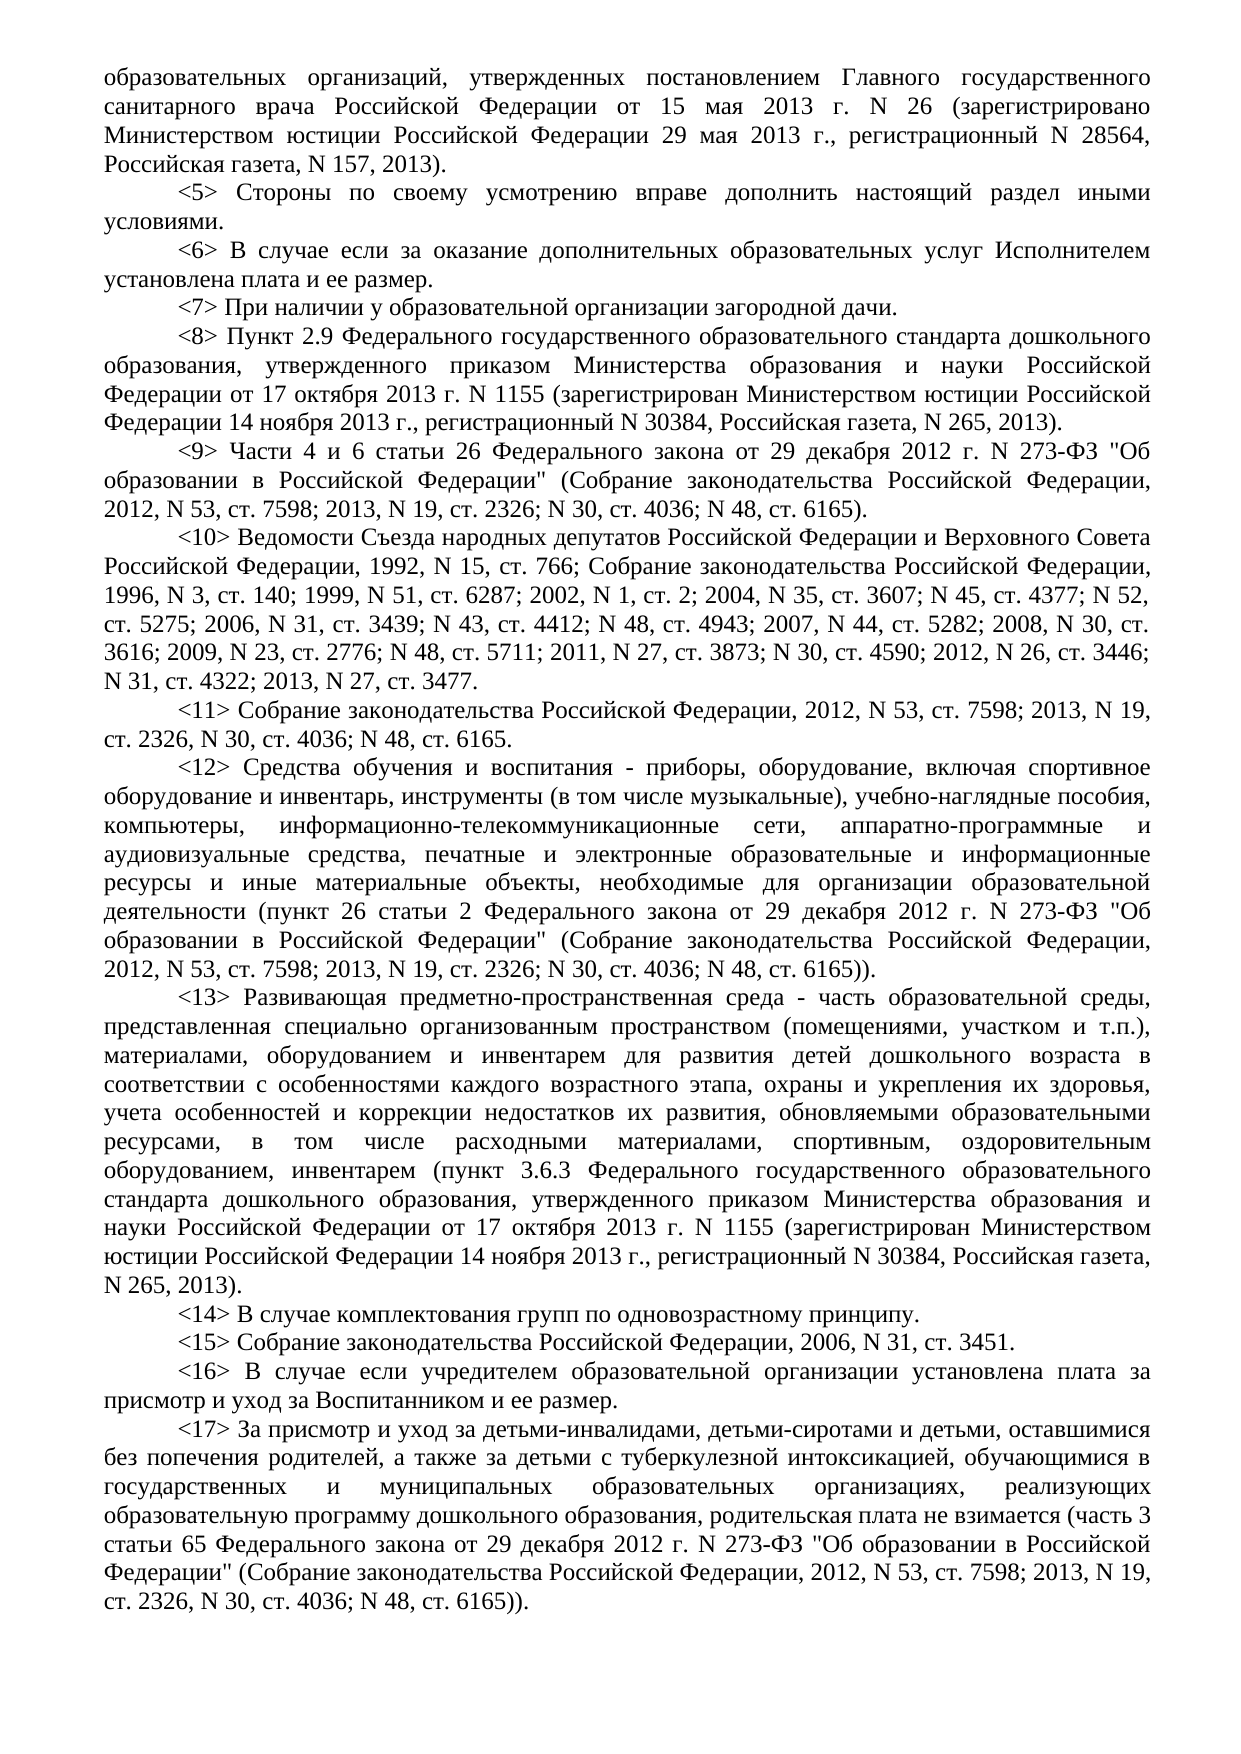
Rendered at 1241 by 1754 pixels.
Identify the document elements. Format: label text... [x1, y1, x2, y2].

text <16> В случае если учредителем образовательной организации установлена плата за присмотр и уход за Воспитанником и ее размер. [103, 1356, 1152, 1414]
text <10> Ведомости Съезда народных депутатов Российской Федерации и Верховного Совета Российской Федерации, 1992, N 15, ст. 766; Собрание законодательства Российской Федерации, 1996, N 3, ст. 140; 1999, N 51, ст. 6287; 2002, N 1, ст. 2; 2004, N 35, ст. 3607; N 45, ст. 4377; N 52, ст. 5275; 2006, N 31, ст. 3439; N 43, ст. 4412; N 48, ст. 4943; 2007, N 44, ст. 5282; 2008, N 30, ст. 3616; 2009, N 23, ст. 2776; N 48, ст. 5711; 2011, N 27, ст. 3873; N 30, ст. 4590; 2012, N 26, ст. 3446; N 31, ст. 4322; 2013, N 27, ст. 3477. [103, 522, 1152, 695]
text <11> Собрание законодательства Российской Федерации, 2012, N 53, ст. 7598; 2013, N 19, ст. 2326, N 30, ст. 4036; N 48, ст. 6165. [103, 695, 1152, 752]
text <6> В случае если за оказание дополнительных образовательных услуг Исполнителем установлена плата и ее размер. [103, 235, 1152, 292]
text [103, 62, 1152, 177]
text <5> Стороны по своему усмотрению вправе дополнить настоящий раздел иными условиями. [103, 177, 1152, 235]
text <7> При наличии у образовательной организации загородной дачи. [103, 292, 1152, 321]
text <13> Развивающая предметно-пространственная среда - часть образовательной среды, представленная специально организованным пространством (помещениями, участком и т.п.), материалами, оборудованием и инвентарем для развития детей дошкольного возраста в соответствии с особенностями каждого возрастного этапа, охраны и укрепления их здоровья, учета особенностей и коррекции недостатков их развития, обновляемыми образовательными ресурсами, в том числе расходными материалами, спортивным, оздоровительным оборудованием, инвентарем (пункт 3.6.3 Федерального государственного образовательного стандарта дошкольного образования, утвержденного приказом Министерства образования и науки Российской Федерации от 17 октября 2013 г. N 1155 (зарегистрирован Министерством юстиции Российской Федерации 14 ноября 2013 г., регистрационный N 30384, Российская газета, N 265, 2013). [103, 982, 1152, 1299]
text <17> За присмотр и уход за детьми-инвалидами, детьми-сиротами и детьми, оставшимися без попечения родителей, а также за детьми с туберкулезной интоксикацией, обучающимися в государственных и муниципальных образовательных организациях, реализующих образовательную программу дошкольного образования, родительская плата не взимается (часть 3 статьи 65 Федерального закона от 29 декабря 2012 г. N 273-ФЗ "Об образовании в Российской Федерации" (Собрание законодательства Российской Федерации, 2012, N 53, ст. 7598; 2013, N 19, ст. 2326, N 30, ст. 4036; N 48, ст. 6165)). [103, 1414, 1152, 1615]
text <12> Средства обучения и воспитания - приборы, оборудование, включая спортивное оборудование и инвентарь, инструменты (в том числе музыкальные), учебно-наглядные пособия, компьютеры, информационно-телекоммуникационные сети, аппаратно-программные и аудиовизуальные средства, печатные и электронные образовательные и информационные ресурсы и иные материальные объекты, необходимые для организации образовательной деятельности (пункт 26 статьи 2 Федерального закона от 29 декабря 2012 г. N 273-ФЗ "Об образовании в Российской Федерации" (Собрание законодательства Российской Федерации, 2012, N 53, ст. 7598; 2013, N 19, ст. 2326; N 30, ст. 4036; N 48, ст. 6165)). [103, 752, 1152, 982]
text <15> Собрание законодательства Российской Федерации, 2006, N 31, ст. 3451. [103, 1327, 1152, 1356]
text <14> В случае комплектования групп по одновозрастному принципу. [103, 1299, 1152, 1327]
text <8> Пункт 2.9 Федерального государственного образовательного стандарта дошкольного образования, утвержденного приказом Министерства образования и науки Российской Федерации от 17 октября 2013 г. N 1155 (зарегистрирован Министерством юстиции Российской Федерации 14 ноября 2013 г., регистрационный N 30384, Российская газета, N 265, 2013). [103, 321, 1152, 436]
text <9> Части 4 и 6 статьи 26 Федерального закона от 29 декабря 2012 г. N 273-ФЗ "Об образовании в Российской Федерации" (Собрание законодательства Российской Федерации, 2012, N 53, ст. 7598; 2013, N 19, ст. 2326; N 30, ст. 4036; N 48, ст. 6165). [103, 436, 1152, 522]
